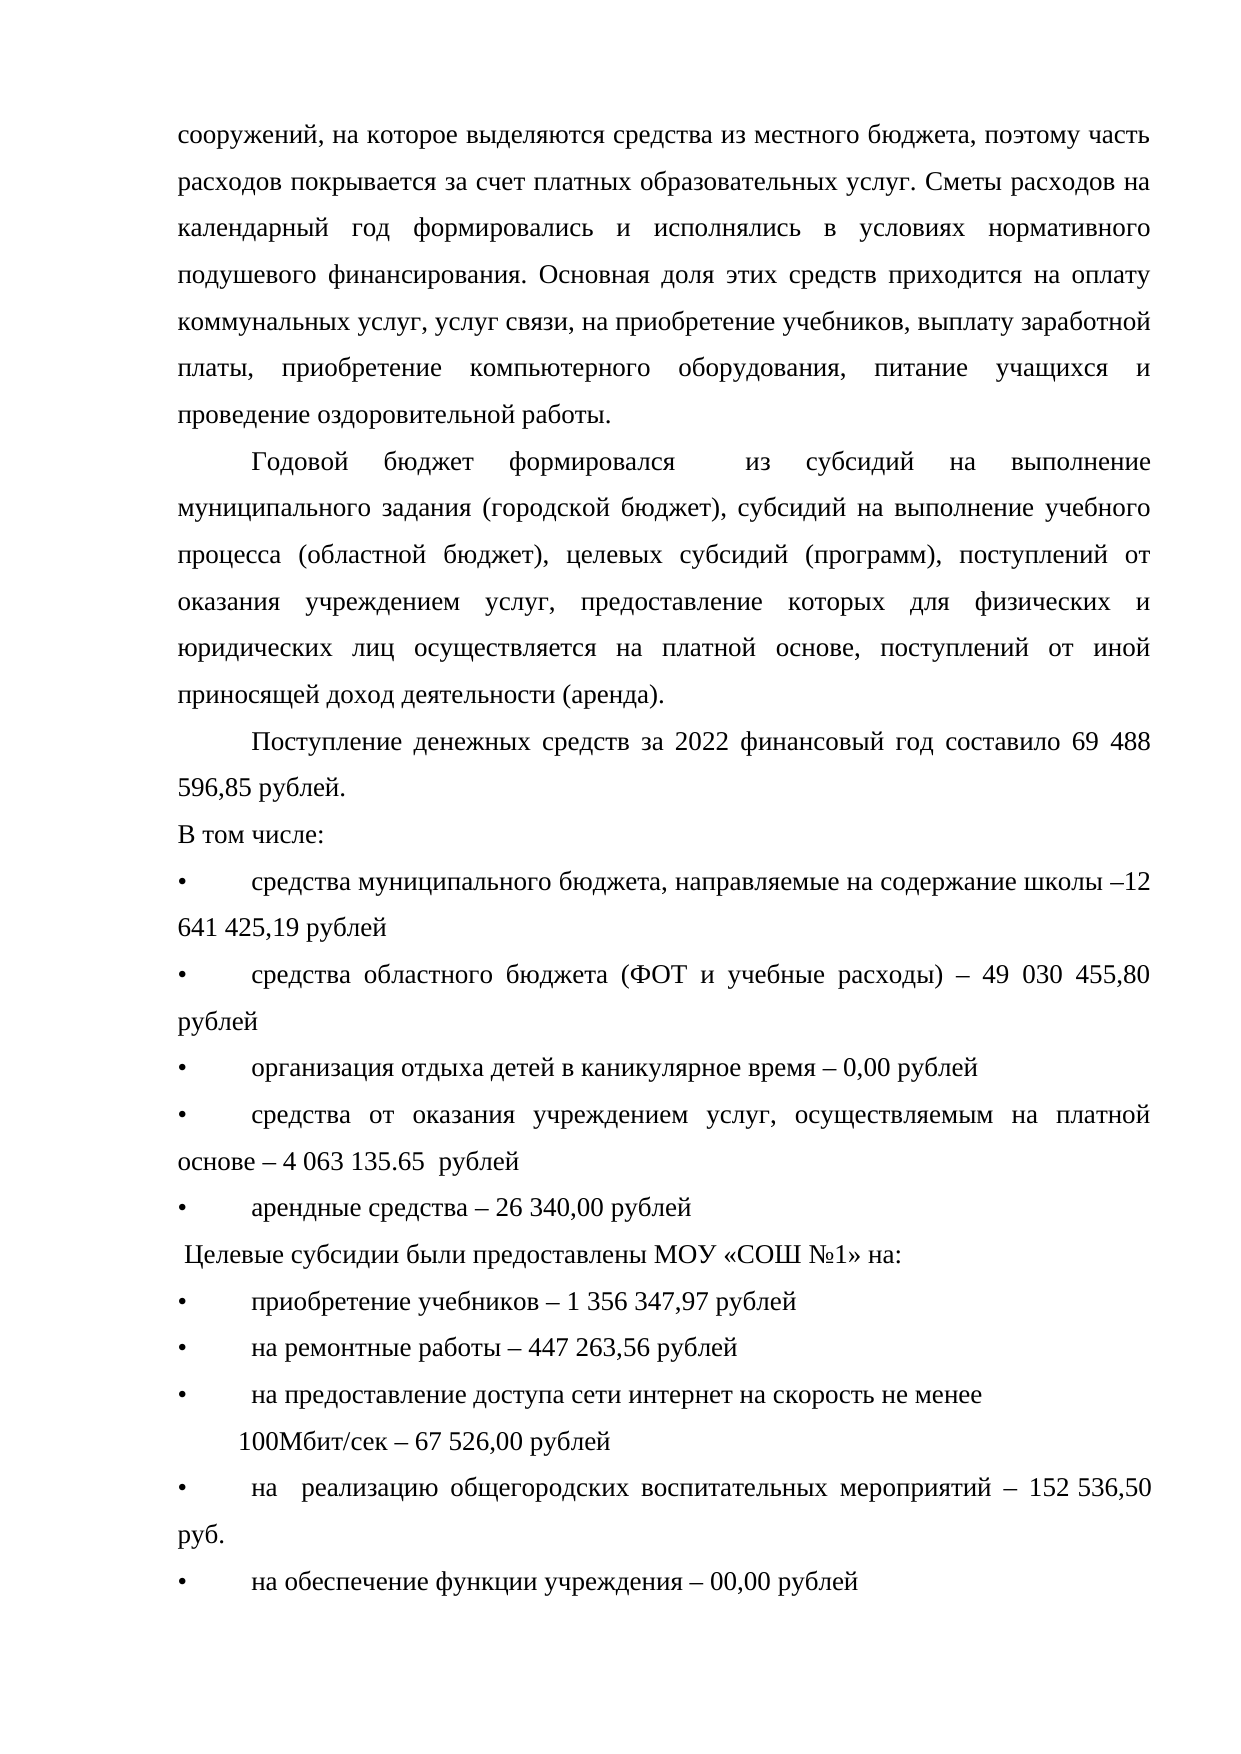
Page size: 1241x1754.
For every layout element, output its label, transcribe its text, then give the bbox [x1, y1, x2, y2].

text Поступление денежных средств за 2022 финансовый год составило 69 488 596,85 рублей. [177, 725, 1152, 803]
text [177, 118, 1152, 429]
text 100Мбит/сек – 67 526,00 рублей [177, 1425, 1152, 1456]
text • организация отдыха детей в каникулярное время – 0,00 рублей [177, 1051, 1152, 1083]
text • на ремонтные работы – 447 263,56 рублей [177, 1331, 1152, 1363]
text • на предоставление доступа сети интернет на скорость не менее [177, 1378, 1152, 1409]
text • арендные средства – 26 340,00 рублей [177, 1191, 1152, 1223]
text • средства муниципального бюджета, направляемые на содержание школы –12 641 425,19 рублей [177, 865, 1152, 943]
text • приобретение учебников – 1 356 347,97 рублей [177, 1285, 1152, 1316]
text Годовой бюджет формировался из субсидий на выполнение муниципального задания (городской бюджет), субсидий на выполнение учебного процесса (областной бюджет), целевых субсидий (программ), поступлений от оказания учреждением услуг, предоставление которых для физических и юридических лиц осуществляется на платной основе, поступлений от иной приносящей доход деятельности (аренда). [177, 445, 1152, 709]
text • средства областного бюджета (ФОТ и учебные расходы) – 49 030 455,80 рублей [177, 958, 1152, 1036]
text • на обеспечение функции учреждения – 00,00 рублей [177, 1565, 1152, 1596]
text • средства от оказания учреждением услуг, осуществляемым на платной основе – 4 063 135.65 рублей [177, 1098, 1152, 1176]
text В том числе: [177, 818, 1152, 849]
text Целевые субсидии были предоставлены МОУ «СОШ №1» на: [177, 1238, 1152, 1269]
text • на реализацию общегородских воспитательных мероприятий – 152 536,50 руб. [177, 1471, 1152, 1549]
